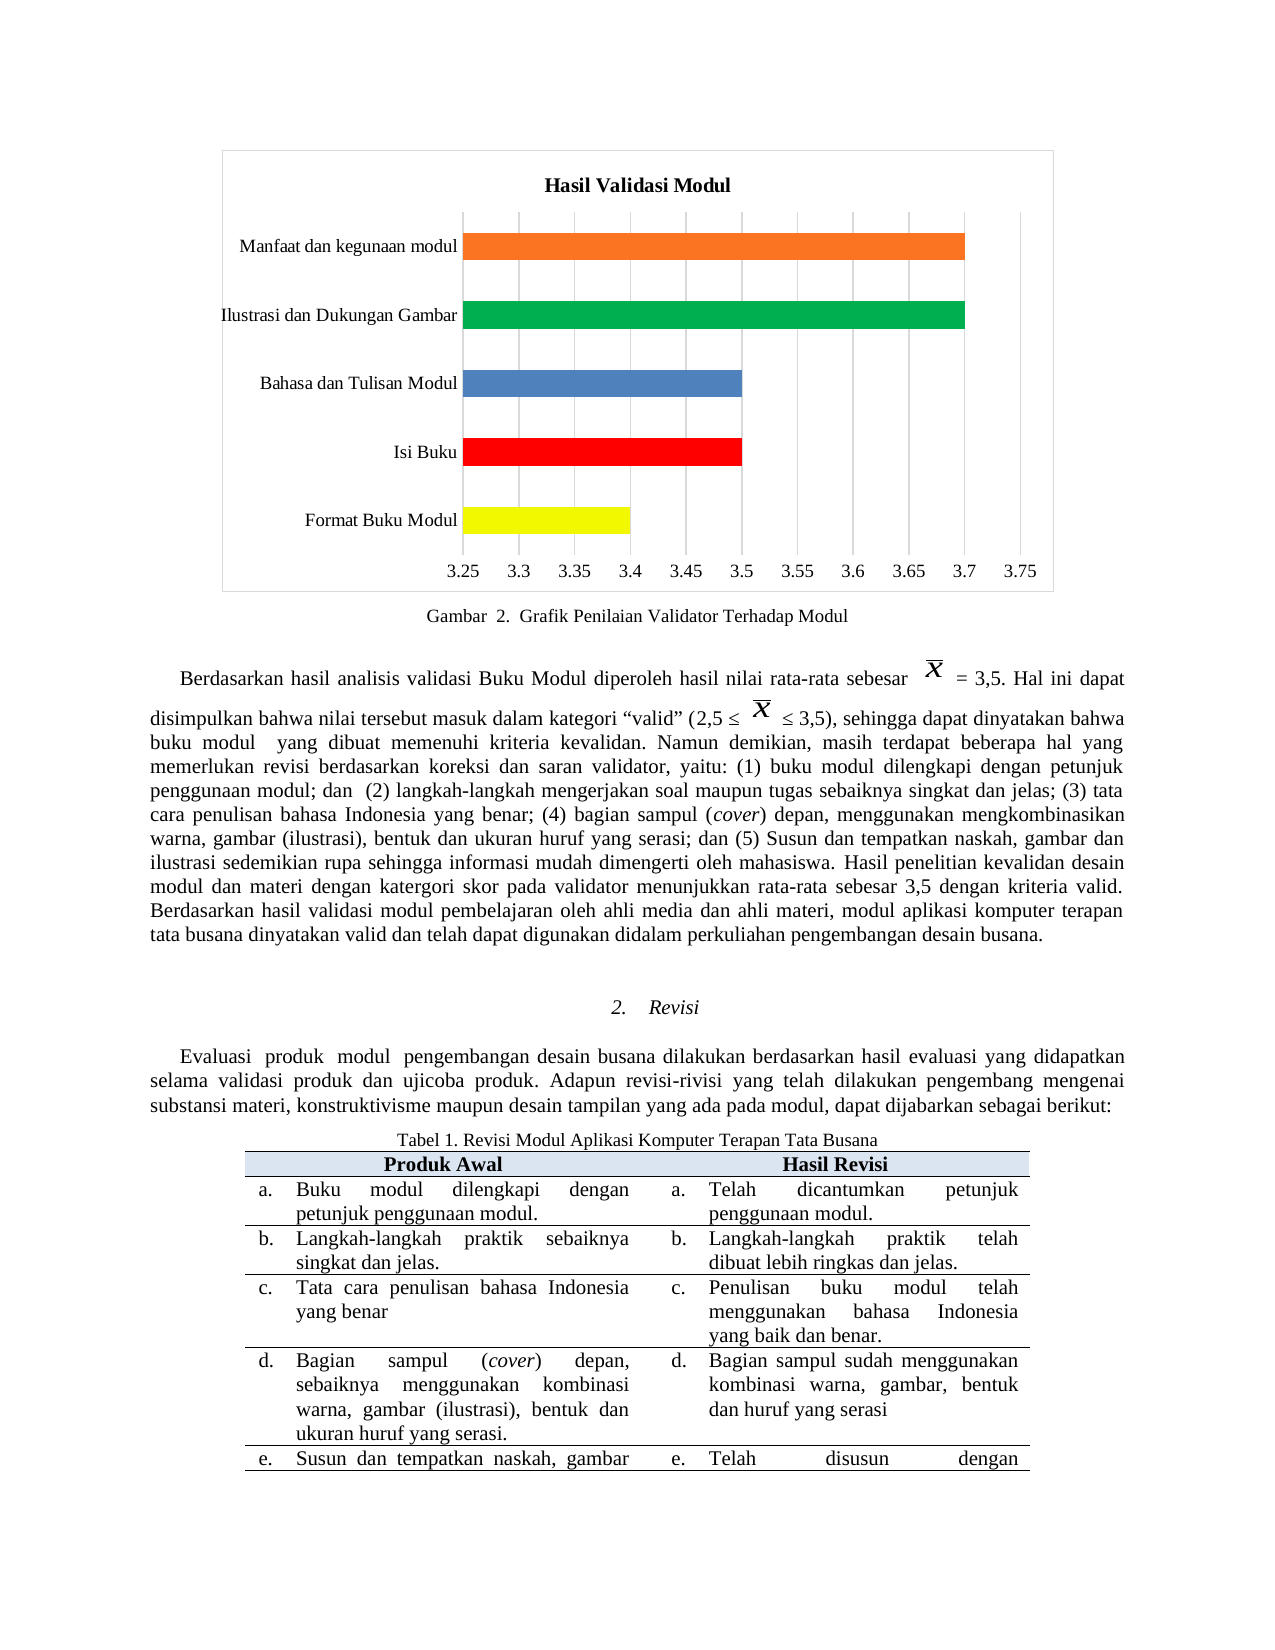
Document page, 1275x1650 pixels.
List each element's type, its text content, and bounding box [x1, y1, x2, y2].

text Berdasarkan hasil analisis validasi Buku Modul diperoleh hasil nilai rata-rata sebesar = 3,5. Hal ini dapat disimpulkan bahwa nilai tersebut masuk dalam kategori “valid” (2,5 ≤ ≤ 3,5), sehingga dapat dinyatakan bahwa buku modul yang dibuat memenuhi kriteria kevalidan. Namun demikian, masih terdapat beberapa hal yang memerlukan revisi berdasarkan koreksi dan saran validator, yaitu: (1) buku modul dilengkapi dengan petunjuk penggunaan modul; dan (2) langkah-langkah mengerjakan soal maupun tugas sebaiknya singkat dan jelas; (3) tata cara penulisan bahasa Indonesia yang benar; (4) bagian sampul (cover) depan, menggunakan mengkombinasikan warna, gambar (ilustrasi), bentuk dan ukuran huruf yang serasi; dan (5) Susun dan tempatkan naskah, gambar dan ilustrasi sedemikian rupa sehingga informasi mudah dimengerti oleh mahasiswa. Hasil penelitian kevalidan desain modul dan materi dengan katergori skor pada validator menunjukkan rata-rata sebesar 3,5 dengan kriteria valid. Berdasarkan hasil validasi modul pembelajaran oleh ahli media dan ahli materi, modul aplikasi komputer terapan tata busana dinyatakan valid dan telah dapat digunakan didalam perkuliahan pengembangan desain busana. [150, 650, 1125, 946]
text Evaluasi produk modul pengembangan desain busana dilakukan berdasarkan hasil evaluasi yang didapatkan selama validasi produk dan ujicoba produk. Adapun revisi-rivisi yang telah dilakukan pengembang mengenai substansi materi, konstruktivisme maupun desain tampilan yang ada pada modul, dapat dijabarkan sebagai berikut: [150, 1044, 1125, 1117]
table_header Hasil Revisi [665, 1152, 1029, 1176]
table_cell Langkah-langkah praktik telah dibuat lebih ringkas dan jelas. [665, 1226, 1029, 1274]
table_header Produk Awal [245, 1152, 665, 1176]
table_cell Tata cara penulisan bahasa Indonesia yang benar [245, 1275, 665, 1347]
text Tabel 1. Revisi Modul Aplikasi Komputer Terapan Tata Busana [150, 1129, 1125, 1151]
table_cell Buku modul dilengkapi dengan petunjuk penggunaan modul. [245, 1177, 665, 1225]
subtitle Revisi [187, 995, 1125, 1019]
table_cell Langkah-langkah praktik sebaiknya singkat dan jelas. [245, 1226, 665, 1274]
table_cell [245, 1446, 665, 1470]
table_cell Penulisan buku modul telah menggunakan bahasa Indonesia yang baik dan benar. [665, 1275, 1029, 1347]
text Gambar 2. Grafik Penilaian Validator Terhadap Modul [150, 605, 1125, 626]
table_cell Bagian sampul sudah menggunakan kombinasi warna, gambar, bentuk dan huruf yang serasi [665, 1348, 1029, 1444]
table_cell Telah dicantumkan petunjuk penggunaan modul. [665, 1177, 1029, 1225]
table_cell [665, 1446, 1029, 1470]
table_cell Bagian sampul (cover) depan, sebaiknya menggunakan kombinasi warna, gambar (ilustrasi), bentuk dan ukuran huruf yang serasi. [245, 1348, 665, 1444]
